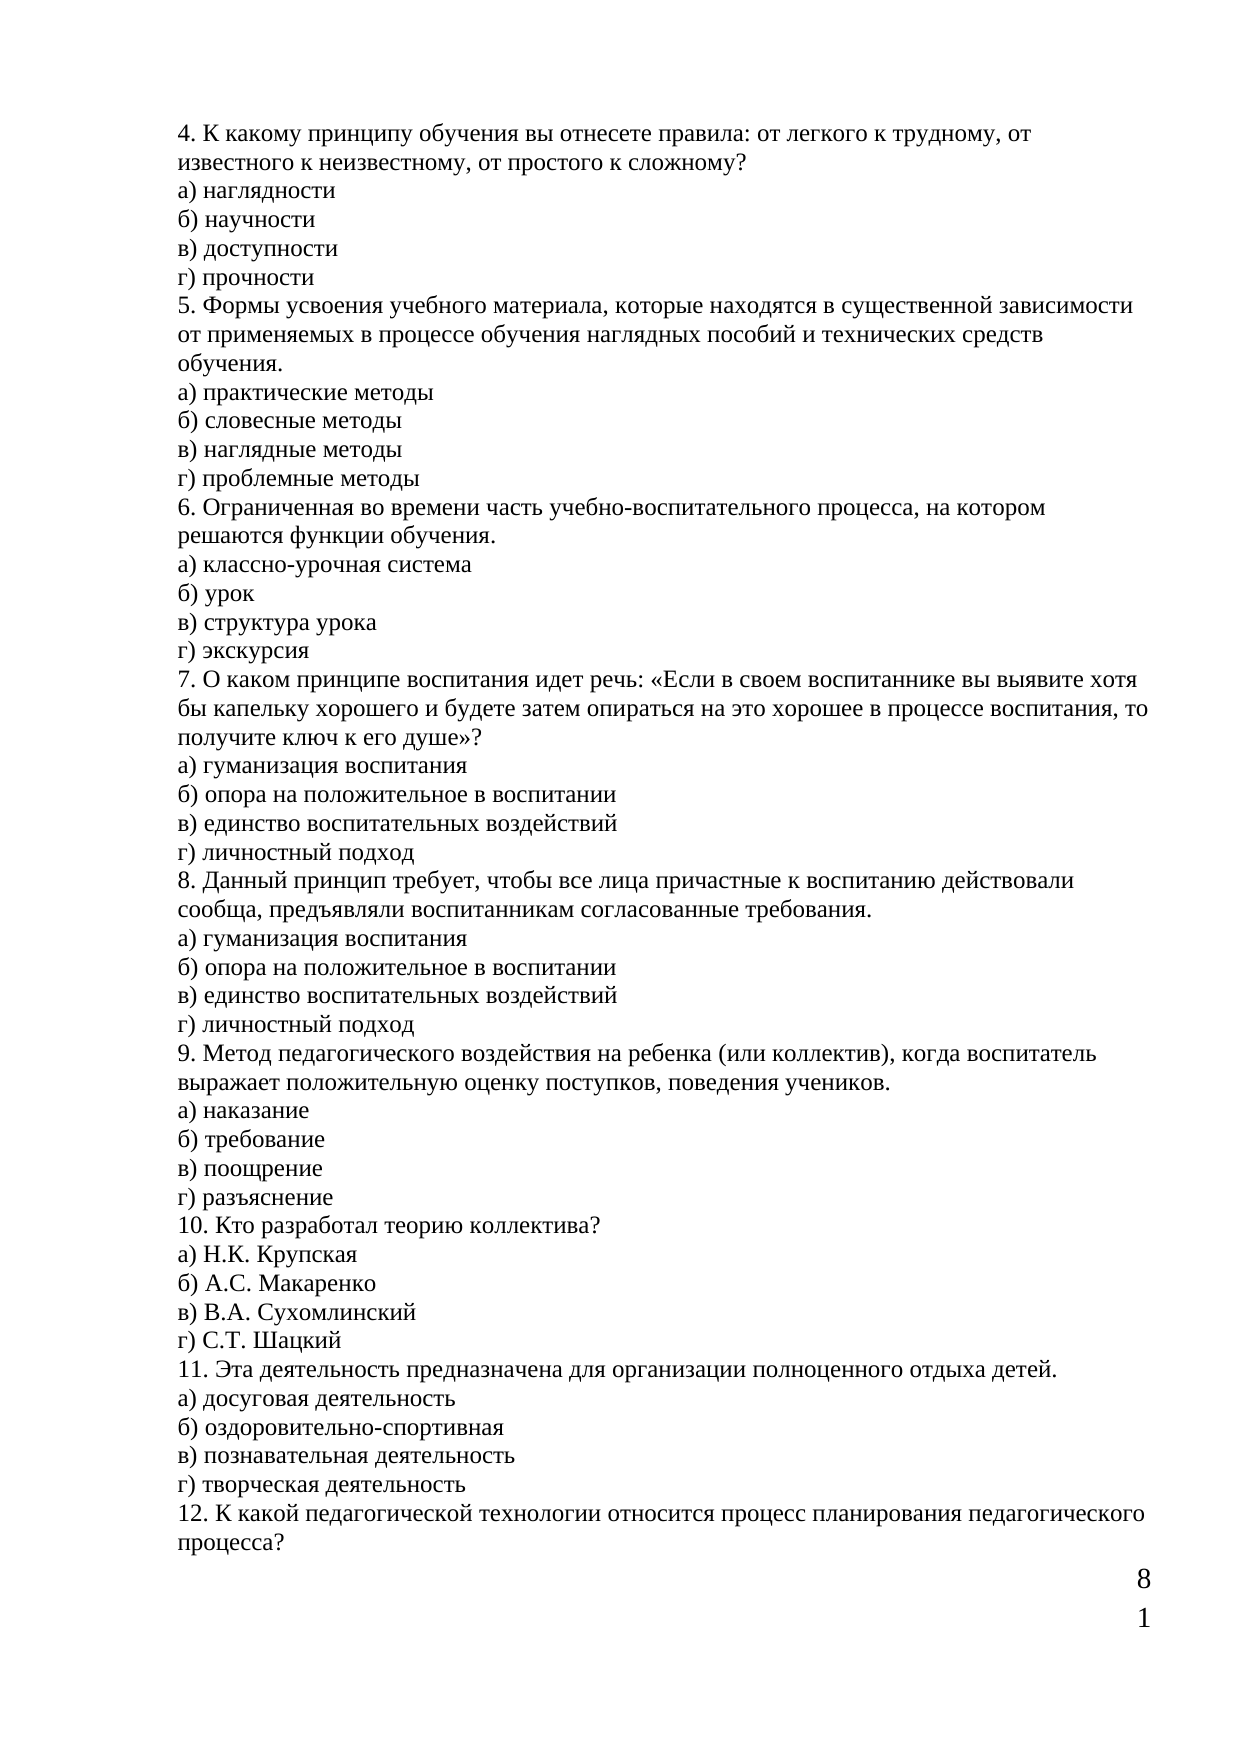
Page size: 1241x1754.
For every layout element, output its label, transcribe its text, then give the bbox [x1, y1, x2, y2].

text б) опора на положительное в воспитании [177, 952, 1152, 981]
text а) практические методы [177, 377, 1152, 406]
text б) требование [177, 1124, 1152, 1153]
text в) В.А. Сухомлинский [177, 1297, 1152, 1326]
text б) научности [177, 204, 1152, 233]
text г) С.Т. Шацкий [177, 1326, 1152, 1354]
text а) классно-урочная система [177, 549, 1152, 578]
text 11. Эта деятельность предназначена для организации полноценного отдыха детей. [177, 1354, 1152, 1383]
text б) А.С. Макаренко [177, 1268, 1152, 1297]
text г) разъяснение [177, 1182, 1152, 1211]
text г) прочности [177, 262, 1152, 291]
text а) гуманизация воспитания [177, 751, 1152, 779]
text 5. Формы усвоения учебного материала, которые находятся в существенной зависимости от применяемых в процессе обучения наглядных пособий и технических средств обучения. [177, 291, 1152, 377]
text 10. Кто разработал теорию коллектива? [177, 1211, 1152, 1239]
text в) наглядные методы [177, 434, 1152, 463]
text б) опора на положительное в воспитании [177, 779, 1152, 808]
text а) досуговая деятельность [177, 1383, 1152, 1412]
text б) урок [177, 578, 1152, 607]
text г) проблемные методы [177, 463, 1152, 492]
text б) словесные методы [177, 406, 1152, 434]
text 8. Данный принцип требует, чтобы все лица причастные к воспитанию действовали сообща, предъявляли воспитанникам согласованные требования. [177, 866, 1152, 923]
text в) поощрение [177, 1153, 1152, 1182]
text а) Н.К. Крупская [177, 1239, 1152, 1268]
text г) личностный подход [177, 1009, 1152, 1038]
text а) наказание [177, 1096, 1152, 1124]
text в) доступности [177, 233, 1152, 262]
text а) наглядности [177, 176, 1152, 204]
text в) единство воспитательных воздействий [177, 808, 1152, 837]
text 7. О каком принципе воспитания идет речь: «Если в своем воспитаннике вы выявите хотя бы капельку хорошего и будете затем опираться на это хорошее в процессе воспитания, то получите ключ к его душе»? [177, 664, 1152, 751]
text 12. К какой педагогической технологии относится процесс планирования педагогического процесса? [177, 1498, 1152, 1556]
text б) оздоровительно-спортивная [177, 1412, 1152, 1441]
text г) творческая деятельность [177, 1469, 1152, 1498]
text а) гуманизация воспитания [177, 923, 1152, 952]
text в) единство воспитательных воздействий [177, 981, 1152, 1009]
text в) познавательная деятельность [177, 1441, 1152, 1469]
text в) структура урока [177, 607, 1152, 636]
text 9. Метод педагогического воздействия на ребенка (или коллектив), когда воспитатель выражает положительную оценку поступков, поведения учеников. [177, 1038, 1152, 1096]
text 4. К какому принципу обучения вы отнесете правила: от легкого к трудному, от известного к неизвестному, от простого к сложному? [177, 118, 1152, 176]
text г) экскурсия [177, 636, 1152, 664]
text 6. Ограниченная во времени часть учебно-воспитательного процесса, на котором решаются функции обучения. [177, 492, 1152, 549]
text г) личностный подход [177, 837, 1152, 866]
